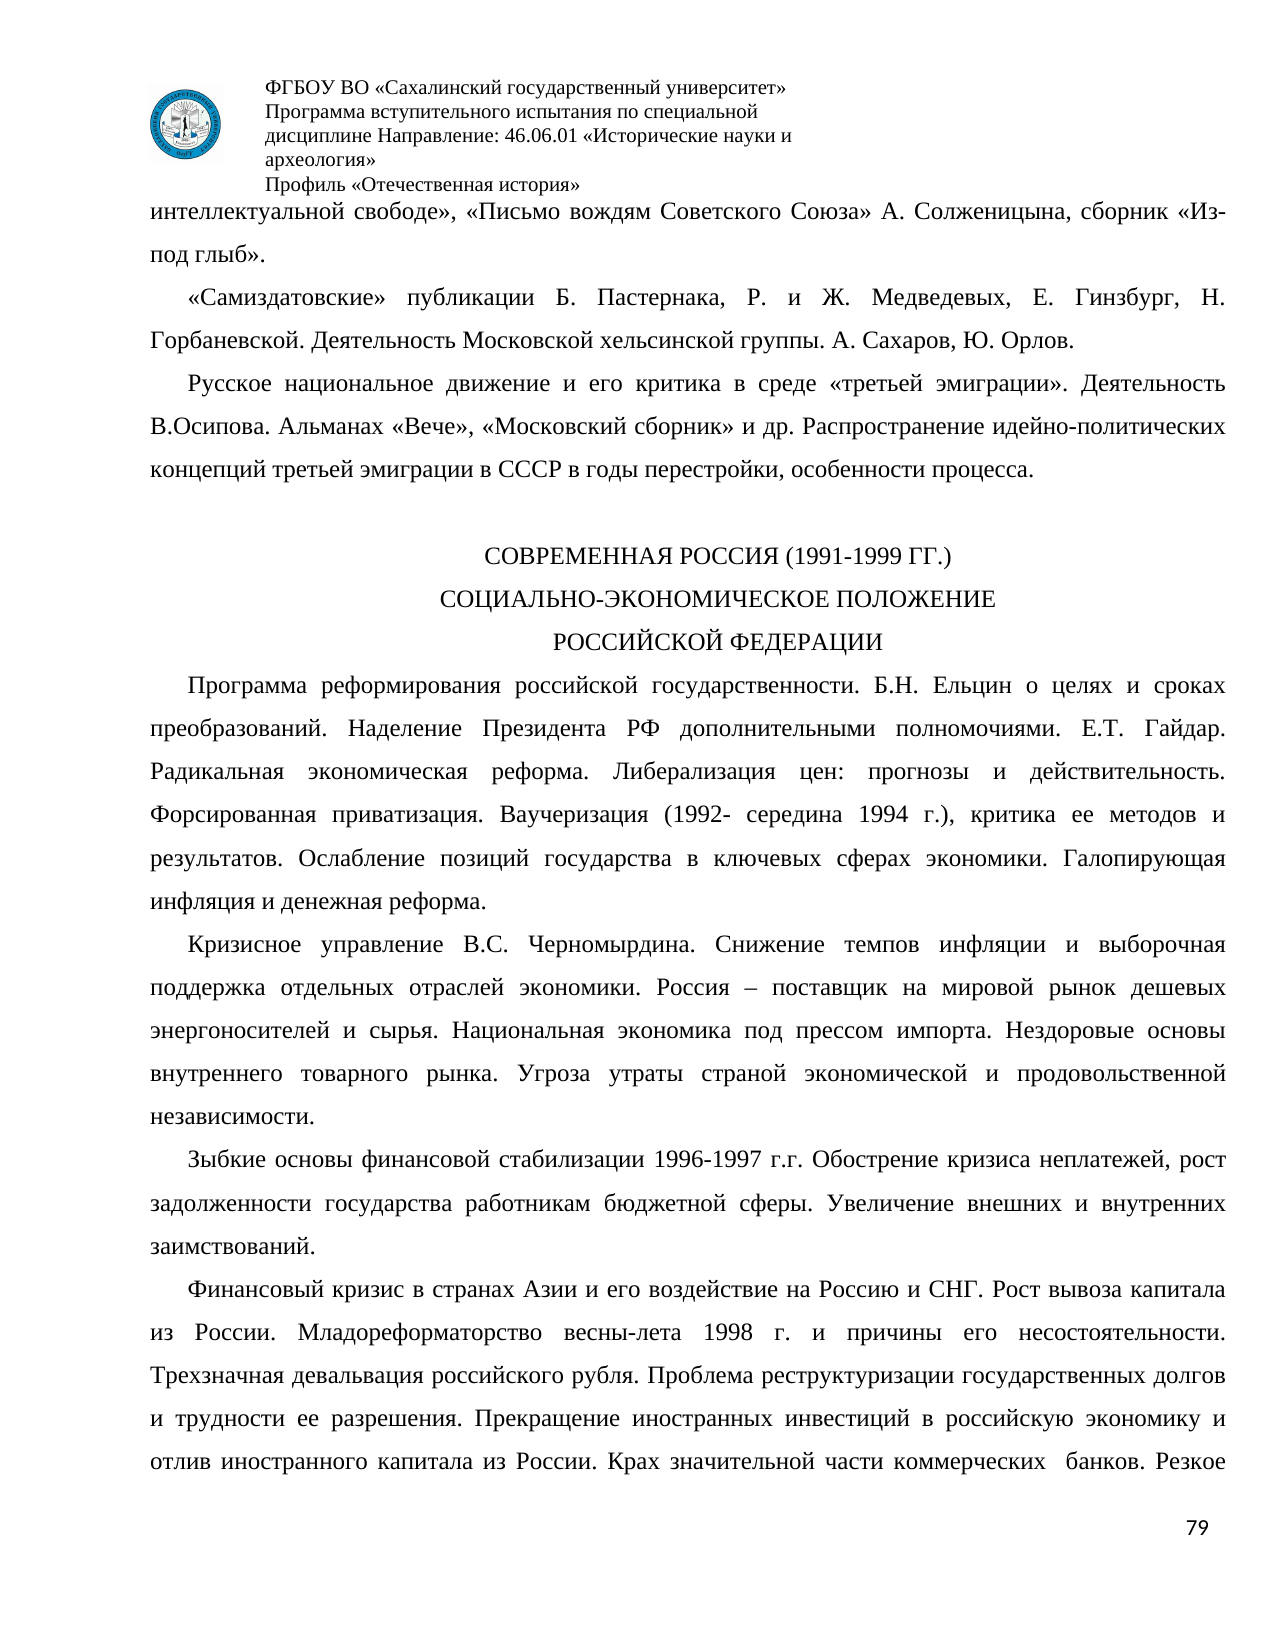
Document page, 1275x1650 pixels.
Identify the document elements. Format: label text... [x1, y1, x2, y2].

text Кризисное управление В.С. Черномырдина. Снижение темпов инфляции и выборочная поддержка отдельных отраслей экономики. Россия – поставщик на мировой рынок дешевых энергоносителей и сырья. Национальная экономика под прессом импорта. Нездоровые основы внутреннего товарного рынка. Угроза утраты страной экономической и продовольственной независимости. [150, 929, 1227, 1130]
text «Самиздатовские» публикации Б. Пастернака, Р. и Ж. Медведевых, Е. Гинзбург, Н. Горбаневской. Деятельность Московской хельсинской группы. А. Сахаров, Ю. Орлов. [150, 282, 1227, 354]
text Зыбкие основы финансовой стабилизации 1996-.г. Обострение кризиса неплатежей, рост задолженности государства работникам бюджетной сферы. Увеличение внешних и внутренних заимствований. [150, 1144, 1227, 1259]
text Русское национальное движение и его критика в среде «третьей эмиграции». Деятельность В.Осипова. Альманах «Вече», «Московский сборник» и др. Распространение идейно-политических концепций третьей эмиграции в СССР в годы перестройки, особенности процесса. [150, 368, 1227, 483]
text СОВРЕМЕННАЯ РОССИЯ (1991-1999 ГГ.) [150, 541, 1227, 569]
picture [146, 84, 226, 163]
text Программа реформирования российской государственности. Б.Н. Ельцин о целях и сроках преобразований. Наделение Президента РФ дополнительными полномочиями. Е.Т. Гайдар. Радикальная экономическая реформа. Либерализация цен: прогнозы и действительность. Форсированная приватизация. Ваучеризация (1992- середина .), критика ее методов и результатов. Ослабление позиций государства в ключевых сферах экономики. Галопирующая инфляция и денежная реформа. [150, 670, 1227, 914]
text СОЦИАЛЬНО-ЭКОНОМИЧЕСКОЕ ПОЛОЖЕНИЕ [150, 584, 1227, 613]
text РОССИЙСКОЙ ФЕДЕРАЦИИ [150, 627, 1227, 656]
